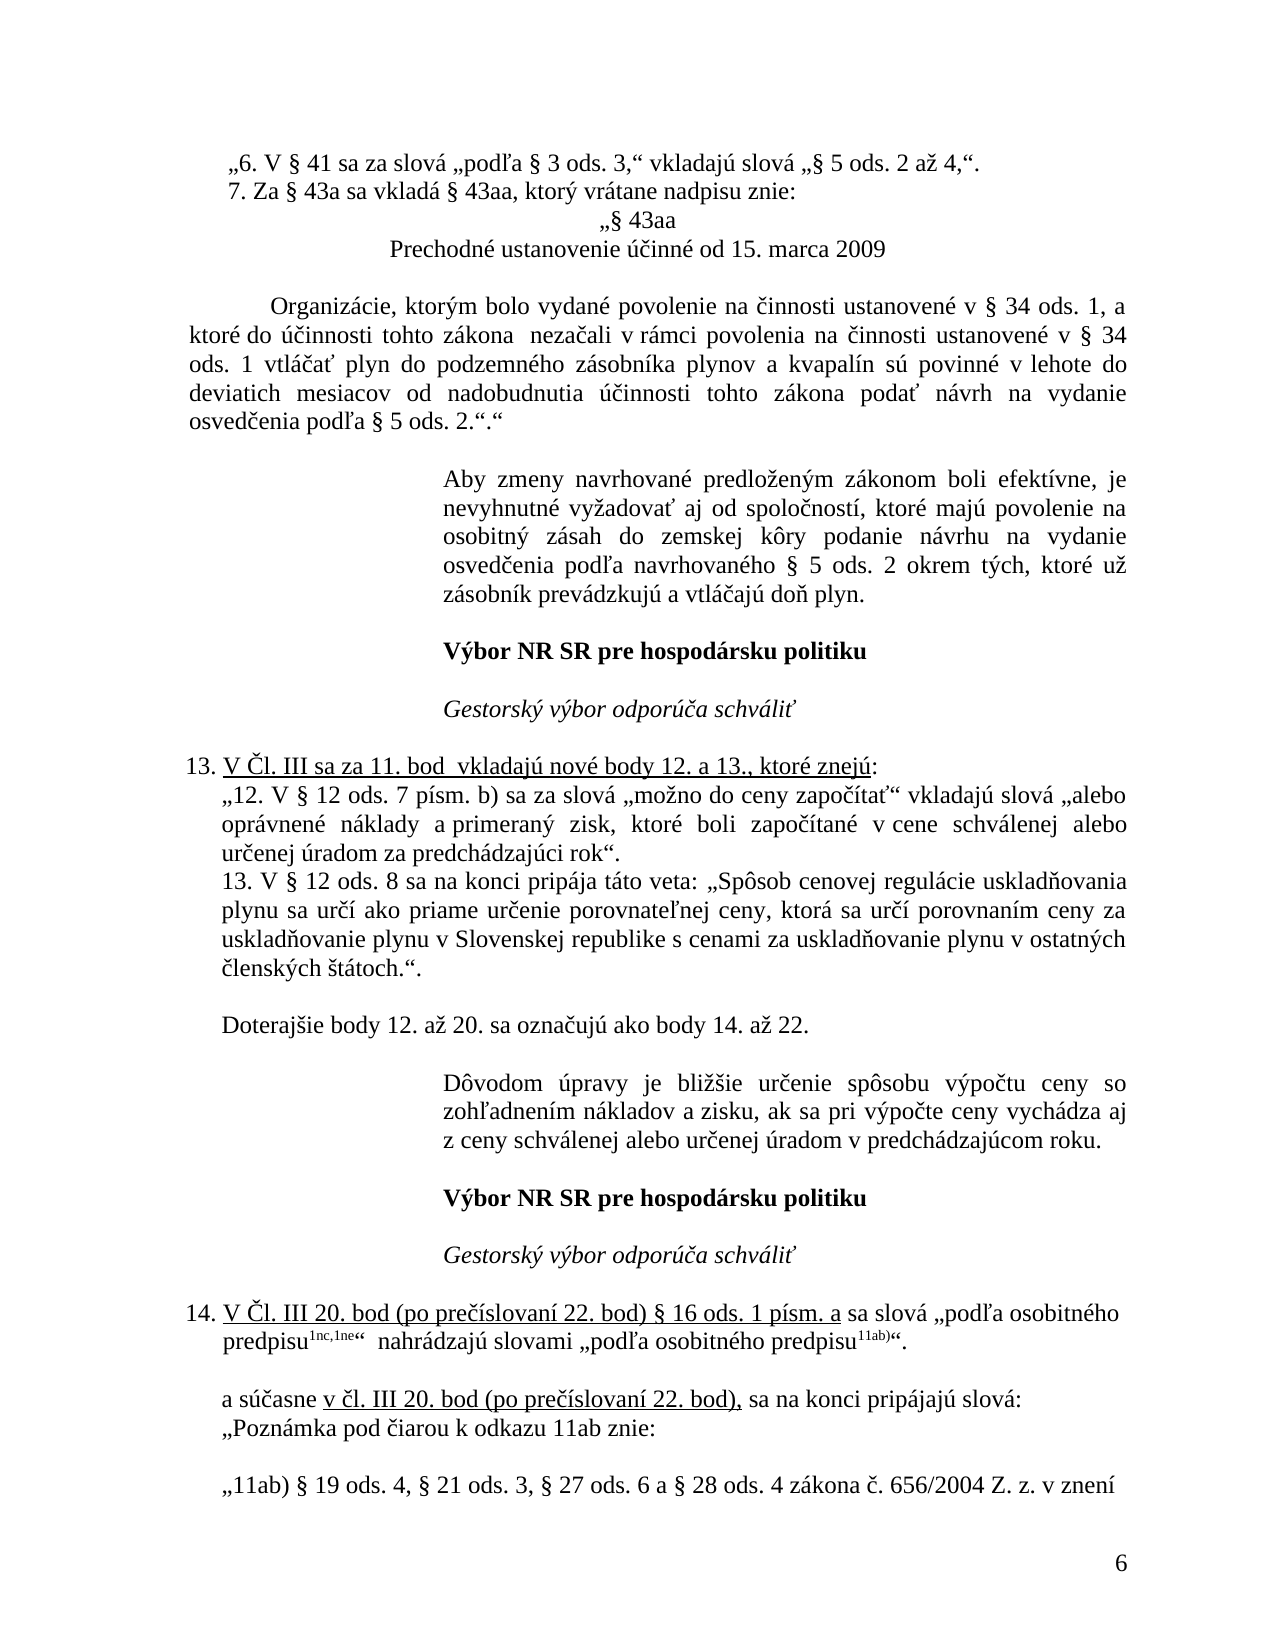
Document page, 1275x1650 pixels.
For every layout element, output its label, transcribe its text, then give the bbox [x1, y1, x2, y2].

text Organizácie, ktorým bolo vydané povolenie na činnosti ustanovené v § 34 ods. ktoré do účinnosti tohto zákona nezačali v rámci povolenia na činnosti ustanovené v § 34 ods. 1 vtláčať plyn do podzemného zásobníka plynov a kvapalín sú povinné v lehote do deviatich mesiacov od nadobudnutia účinnosti tohto zákona podať návrh na vydanie osvedčenia podľa § 5 ods. 2.“.“ [189, 291, 1127, 435]
text Dôvodom úpravy je bližšie určenie spôsobu výpočtu ceny so zohľadnením nákladov a zisku, ak sa pri výpočte ceny vychádza aj z ceny schválenej alebo určenej úradom v predchádzajúcom roku. [443, 1068, 1127, 1154]
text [221, 1470, 1127, 1499]
text Prechodné ustanovenie účinné od 15. marca 2009 [148, 234, 1127, 263]
text Doterajšie body 12. až 20. sa označujú ako body 14. až 22. [221, 1010, 1127, 1039]
text Aby zmeny navrhované predloženým zákonom boli efektívne, je nevyhnutné vyžadovať aj od spoločností, ktoré majú povolenie na osobitný zásah do zemskej kôry podanie návrhu na vydanie osvedčenia podľa navrhovaného § 5 ods. 2 okrem tých, ktoré už zásobník prevádzkujú a vtláčajú doň plyn. [443, 464, 1127, 608]
list V Čl. III sa za 11. bod vkladajú nové body 12. a 13., ktoré znejú: [185, 751, 1127, 780]
list V Čl. III 20. bod (po prečíslovaní 22. bod) § 16 ods. 1 písm. a sa slová „podľa osobitného predpisu1nc,1ne“ nahrádzajú slovami „podľa osobitného predpisu11ab)“. [185, 1298, 1127, 1355]
text 13. V § 12 ods. 8 sa na konci pripája táto veta: „Spôsob cenovej regulácie uskladňovania plynu sa určí ako priame určenie porovnateľnej ceny, ktorá sa určí porovnaním ceny za uskladňovanie plynu v Slovenskej republike s cenami za uskladňovanie plynu v ostatných členských štátoch.“. [221, 866, 1127, 981]
text 7. Za § 43a sa vkladá § 43aa, ktorý vrátane nadpisu znie: [221, 176, 1127, 205]
text a súčasne v čl. III 20. bod (po prečíslovaní 22. bod), sa na konci pripájajú slová: [221, 1384, 1127, 1413]
text Gestorský výbor odporúča schváliť [443, 1240, 1127, 1269]
text Výbor NR SR pre hospodársku politiku [443, 636, 1127, 665]
text „12. V § 12 ods. 7 písm. b) sa za slová „možno do ceny započítať“ vkladajú slová „alebo oprávnené náklady a primeraný zisk, ktoré boli započítané v cene schválenej alebo určenej úradom za predchádzajúci rok“. [221, 780, 1127, 866]
text „§ 43aa [148, 205, 1127, 234]
text „6. V § 41 sa za slová „podľa § 3 ods. 3,“ vkladajú slová „§ 5 ods. 2 až 4,“. [221, 148, 1127, 176]
text „Poznámka pod čiarou k odkazu 11ab znie: [221, 1413, 1127, 1441]
text Gestorský výbor odporúča schváliť [443, 694, 1127, 723]
text Výbor NR SR pre hospodársku politiku [443, 1183, 1127, 1211]
